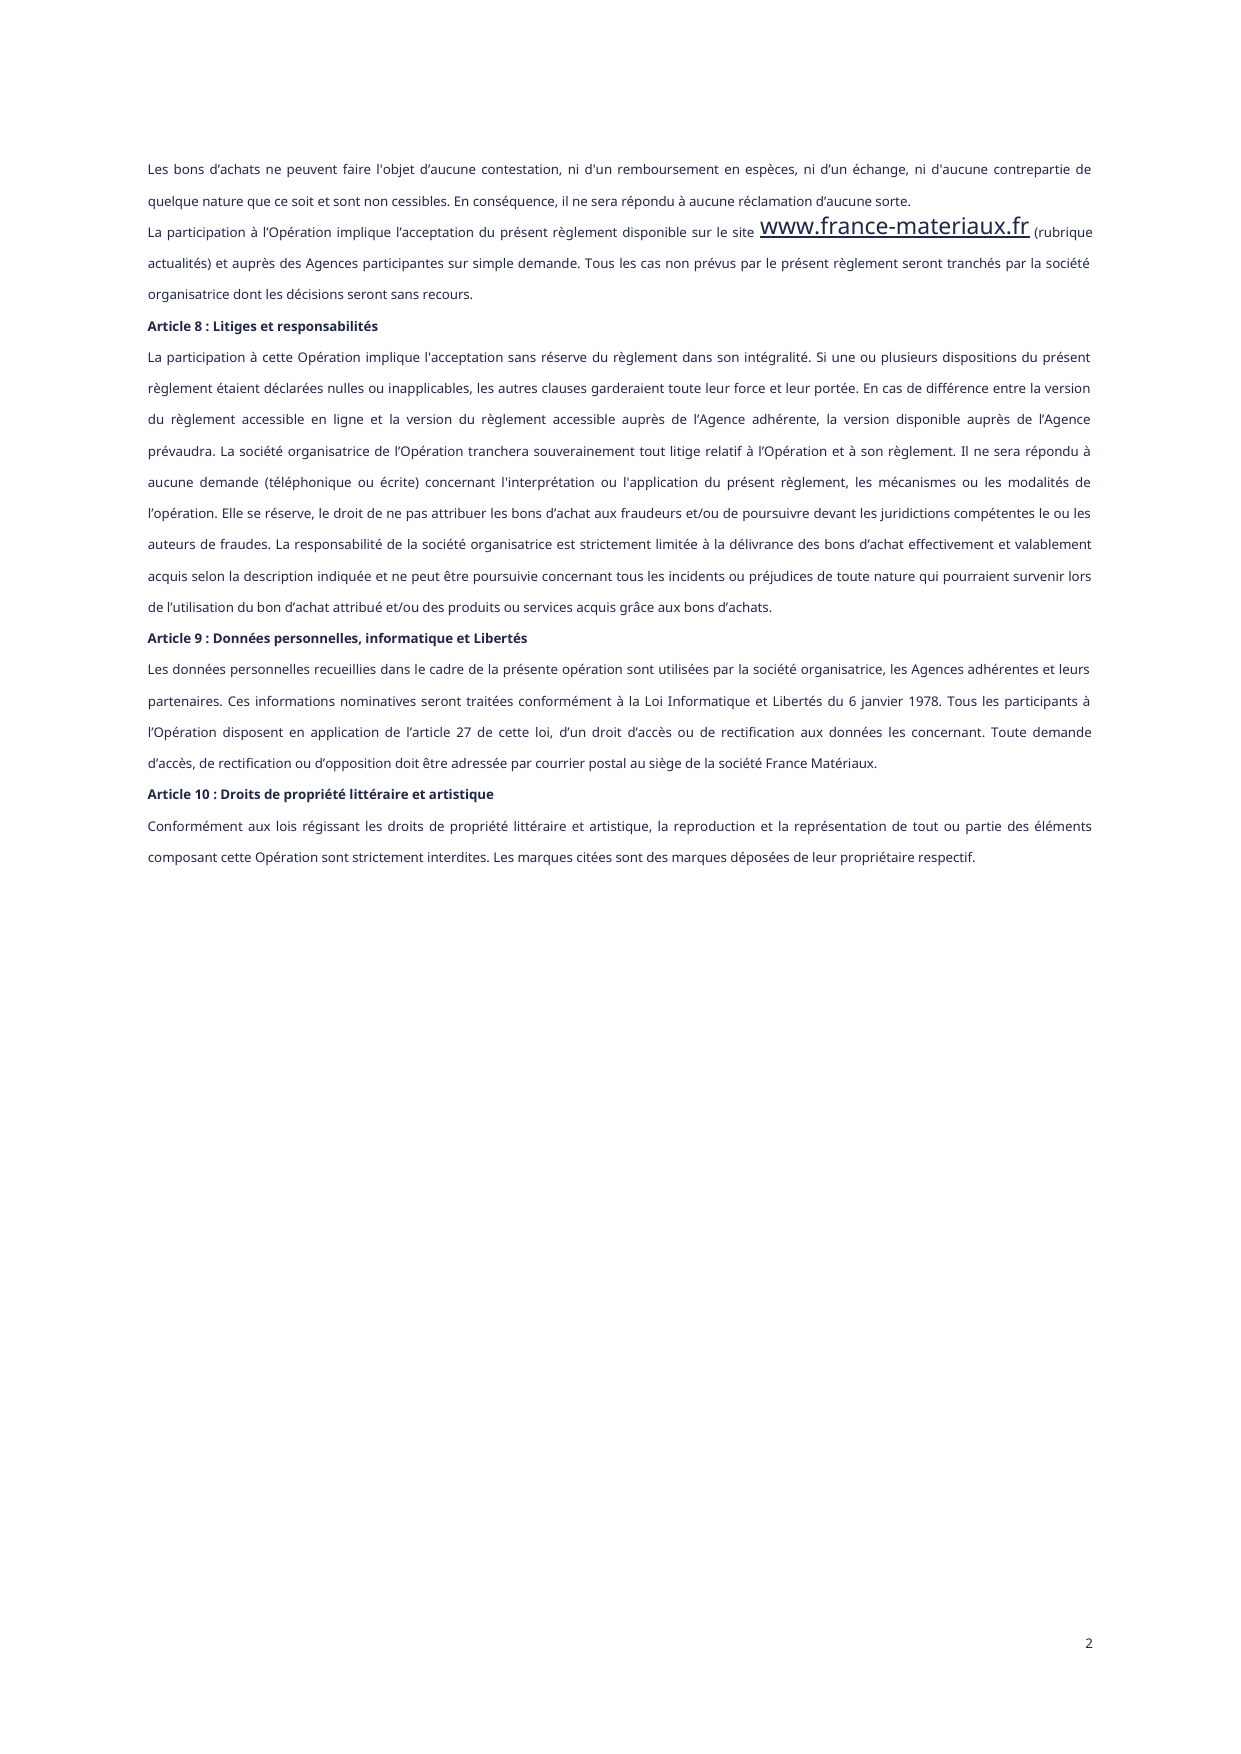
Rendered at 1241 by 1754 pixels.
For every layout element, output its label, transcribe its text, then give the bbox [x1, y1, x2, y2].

text Les données personnelles recueillies dans le cadre de la présente opération sont utilisées par la société organisatrice, les Agences adhérentes et leurs partenaires. Ces informations nominatives seront traitées conformément à la Loi Informatique et Libertés du 6 janvier 1978. Tous les participants à l’Opération disposent en application de l’article 27 de cette loi, d’un droit d’accès ou de rectification aux données les concernant. Toute demande d’accès, de rectification ou d’opposition doit être adressée par courrier postal au siège de la société France Matériaux. [147, 648, 1093, 773]
text Article 8 : Litiges et responsabilités [147, 304, 1093, 335]
text Les bons d’achats ne peuvent faire l'objet d’aucune contestation, ni d'un remboursement en espèces, ni d’un échange, ni d'aucune contrepartie de quelque nature que ce soit et sont non cessibles. En conséquence, il ne sera répondu à aucune réclamation d’aucune sorte. [147, 148, 1093, 210]
text Article 9 : Données personnelles, informatique et Libertés [147, 616, 1093, 648]
text La participation à cette Opération implique l'acceptation sans réserve du règlement dans son intégralité. Si une ou plusieurs dispositions du présent règlement étaient déclarées nulles ou inapplicables, les autres clauses garderaient toute leur force et leur portée. En cas de différence entre la version du règlement accessible en ligne et la version du règlement accessible auprès de l’Agence adhérente, la version disponible auprès de l’Agence prévaudra. La société organisatrice de l’Opération tranchera souverainement tout litige relatif à l’Opération et à son règlement. Il ne sera répondu à aucune demande (téléphonique ou écrite) concernant l'interprétation ou l'application du présent règlement, les mécanismes ou les modalités de l’opération. Elle se réserve, le droit de ne pas attribuer les bons d’achat aux fraudeurs et/ou de poursuivre devant les juridictions compétentes le ou les auteurs de fraudes. La responsabilité de la société organisatrice est strictement limitée à la délivrance des bons d’achat effectivement et valablement acquis selon la description indiquée et ne peut être poursuivie concernant tous les incidents ou préjudices de toute nature qui pourraient survenir lors de l’utilisation du bon d’achat attribué et/ou des produits ou services acquis grâce aux bons d’achats. [147, 335, 1093, 616]
text Article 10 : Droits de propriété littéraire et artistique [147, 773, 1093, 804]
text La participation à l’Opération implique l’acceptation du présent règlement disponible sur le site www.france-materiaux.fr (rubrique actualités) et auprès des Agences participantes sur simple demande. Tous les cas non prévus par le présent règlement seront tranchés par la société organisatrice dont les décisions seront sans recours. [147, 210, 1093, 304]
text Conformément aux lois régissant les droits de propriété littéraire et artistique, la reproduction et la représentation de tout ou partie des éléments composant cette Opération sont strictement interdites. Les marques citées sont des marques déposées de leur propriétaire respectif. [147, 804, 1093, 866]
